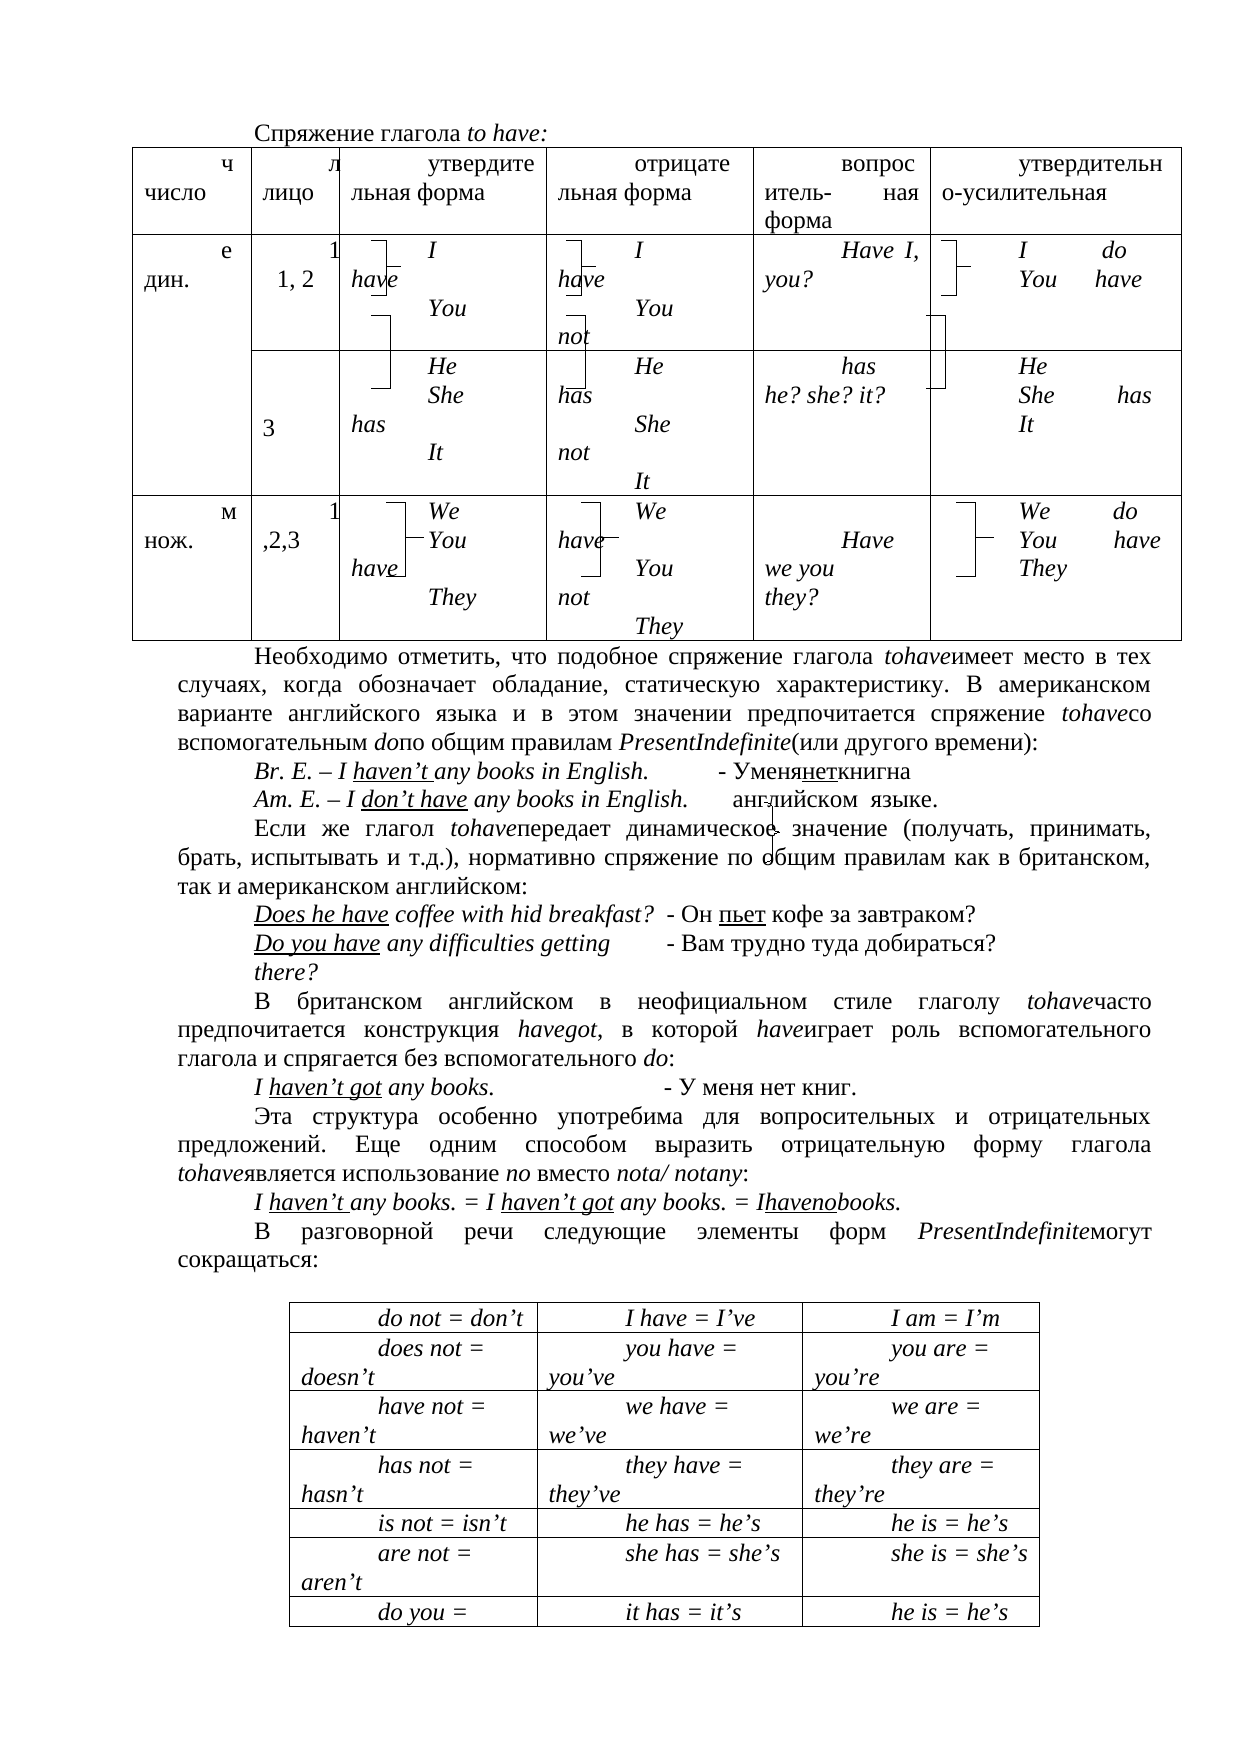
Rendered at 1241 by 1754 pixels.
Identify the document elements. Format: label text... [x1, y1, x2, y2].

table_cell he is = he’s [803, 1597, 1039, 1626]
table_cell He She has It [340, 351, 546, 495]
table_header вопроситель- ная форма [754, 148, 930, 234]
table_cell I do You have [931, 235, 1181, 350]
table_cell he has = he’s [538, 1509, 802, 1537]
table_cell you are = you’re [803, 1333, 1039, 1390]
text Спряжение глагола to have: [177, 118, 1152, 147]
table_cell We You have They [340, 496, 546, 640]
table_header утвердительная форма [340, 148, 546, 234]
table_cell do you = d’you [290, 1597, 537, 1626]
table_cell have not = haven’t [290, 1391, 537, 1449]
table_header I have = I’ve [538, 1303, 802, 1332]
table_cell we are = we’re [803, 1391, 1039, 1449]
text Am. E. – I don’t have any books in English. английском языке. [177, 784, 1152, 813]
table_cell she is = she’s [803, 1538, 1039, 1596]
table_cell they are = they’re [803, 1450, 1039, 1507]
table_cell 1,2,3 [252, 496, 339, 640]
table_cell I have You [340, 235, 546, 350]
table_cell He She has It [931, 351, 1181, 495]
table_cell you have = you’ve [538, 1333, 802, 1390]
table_header отрицательная форма [547, 148, 753, 234]
table_cell is not = isn’t [290, 1509, 537, 1537]
table_cell Have we you they? [754, 496, 930, 640]
table_cell He has She not It [547, 351, 753, 495]
table_cell We have You not They [547, 496, 753, 640]
table_header I am = I’m [803, 1303, 1039, 1332]
table_header do not = don’t [290, 1303, 537, 1332]
table_cell does not = doesn’t [290, 1333, 537, 1390]
text Do you have any difficulties getting - Вам трудно туда добираться? [177, 928, 1152, 957]
table_header ччисло [133, 148, 251, 234]
table_cell has not = hasn’t [290, 1450, 537, 1507]
text Эта структура особенно употребима для вопросительных и отрицательных предложений. Еще одним способом выразить отрицательную форму глагола tohaveявляется использование no вместо nota/ notany: [177, 1101, 1152, 1187]
text Необходимо отметить, что подобное спряжение глагола tohaveимеет место в тех случаях, когда обозначает обладание, статическую характеристику. В американском варианте английского языка и в этом значении предпочитается спряжение tohaveсо вспомогательным doпо общим правилам РrеsentIndefinite(или другого времени): [177, 641, 1152, 756]
table_cell множ. [133, 496, 251, 640]
table_cell 3 [252, 351, 339, 495]
text В британском английском в неофициальном стиле глаголу tohaveчасто предпочитается конструкция havegot, в которой haveиграет роль вспомогательного глагола и спрягается без вспомогательного do: [177, 986, 1152, 1072]
table_cell are not = aren’t [290, 1538, 537, 1596]
table_cell We do You have They [931, 496, 1181, 640]
table_cell it has = it’s [538, 1597, 802, 1626]
table_cell he is = he’s [803, 1509, 1039, 1537]
text I haven’t got any books. - У меня нет книг. [177, 1072, 1152, 1101]
table_cell has he? she? it? [754, 351, 930, 495]
text there? [177, 957, 1152, 986]
table_cell they have = they’ve [538, 1450, 802, 1507]
table_cell she has = she’s [538, 1538, 802, 1596]
text I haven’t any books. = I haven’t got any books. = Ihavenobooks. [177, 1187, 1152, 1216]
table_cell Have I, you? [754, 235, 930, 350]
table_cell един. [133, 235, 251, 495]
text Does he have coffee with hid breakfast? - Он пьет кофе за завтраком? [177, 899, 1152, 928]
table_cell I have You not [547, 235, 753, 350]
table_cell 11, 2 [252, 235, 339, 350]
table_cell we have = we’ve [538, 1391, 802, 1449]
text Br. E. – I haven’t any books in English. - Уменянеткнигна [177, 756, 1152, 784]
text В разговорной речи следующие элементы форм РrеsentIndefiniteмогут сокращаться: [177, 1216, 1152, 1273]
table_header утвердительно-усилительная [931, 148, 1181, 234]
table_header ллицо [252, 148, 339, 234]
text Если же глагол tohaveпередает динамическое значение (получать, принимать, брать, испытывать и т.д.), нормативно спряжение по общим правилам как в британском, так и американском английском: [177, 813, 1152, 899]
